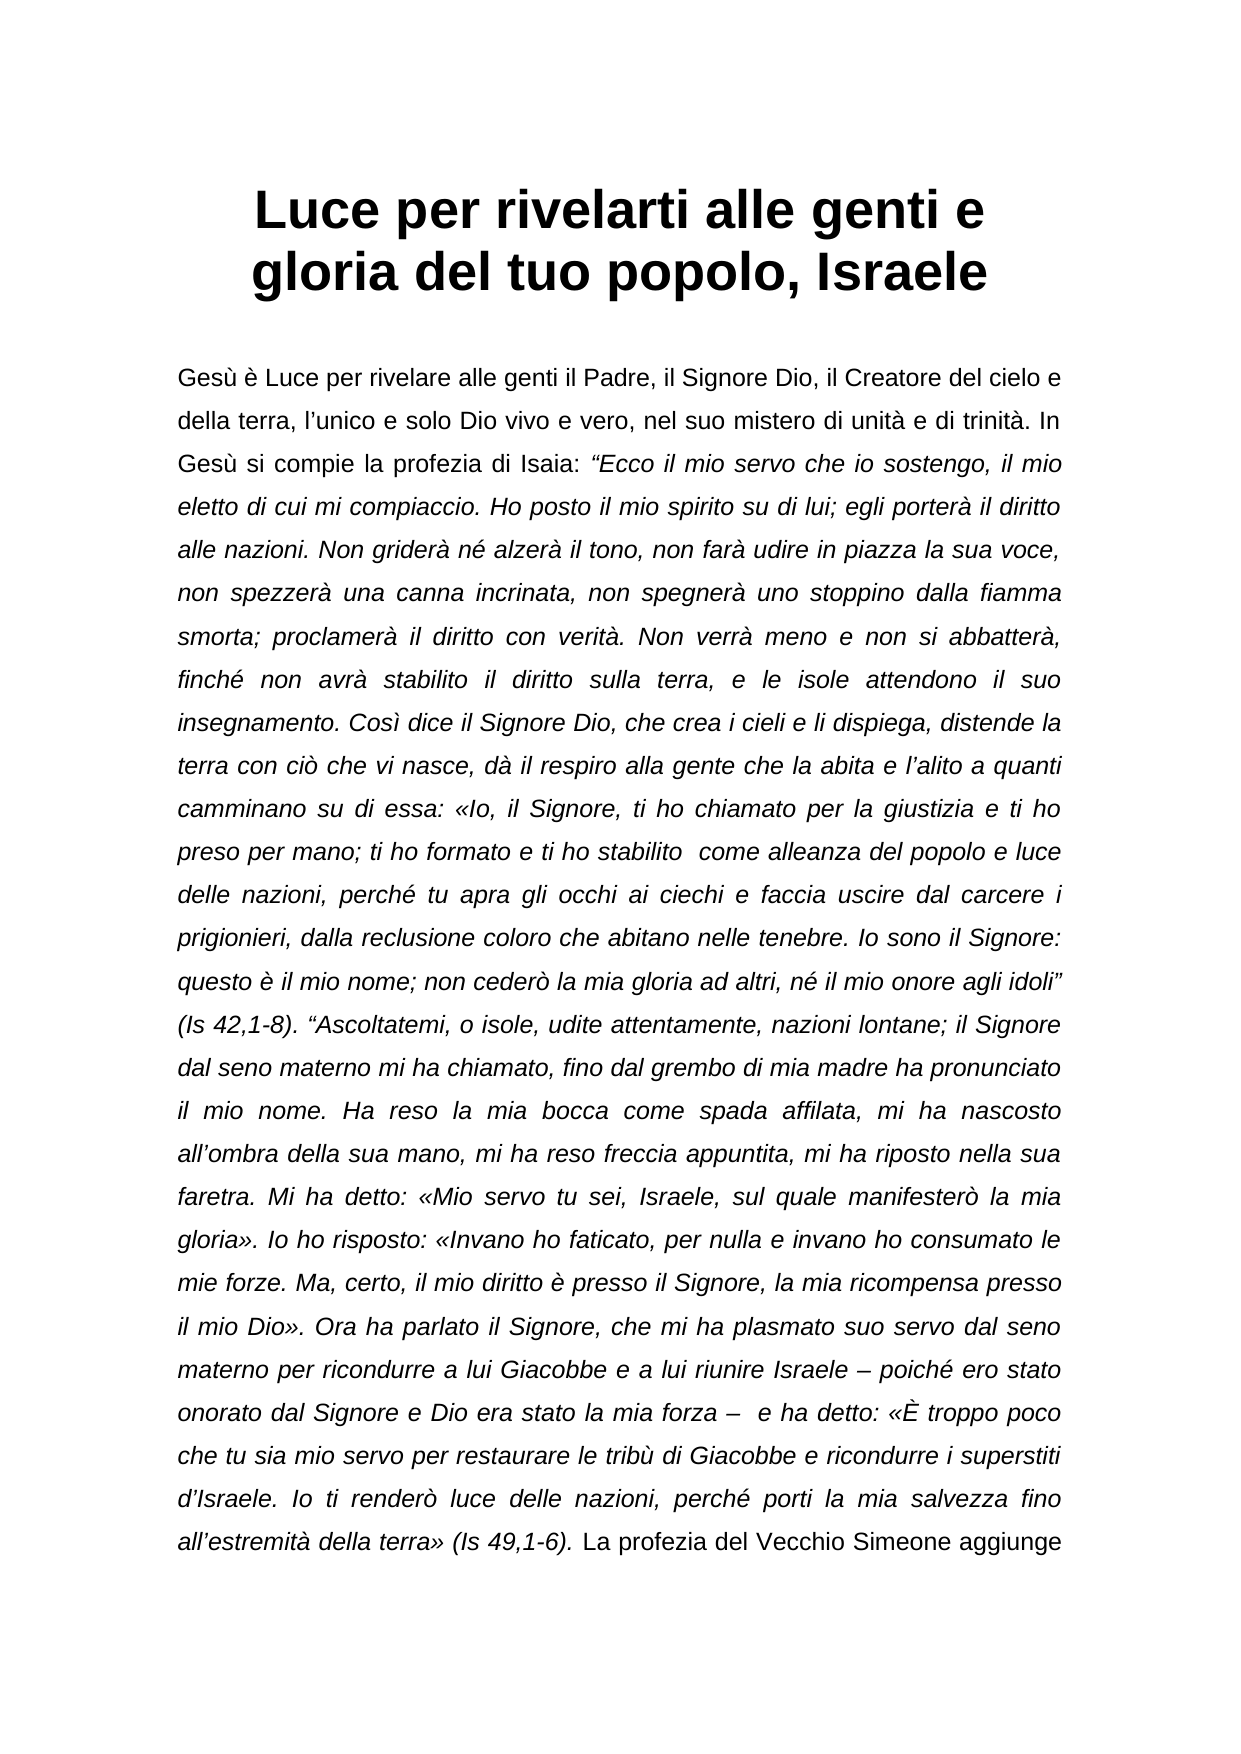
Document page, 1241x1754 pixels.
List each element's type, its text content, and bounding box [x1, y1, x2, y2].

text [177, 363, 1063, 1556]
subtitle Luce per rivelarti alle genti e gloria del tuo popolo, Israele [177, 177, 1063, 302]
